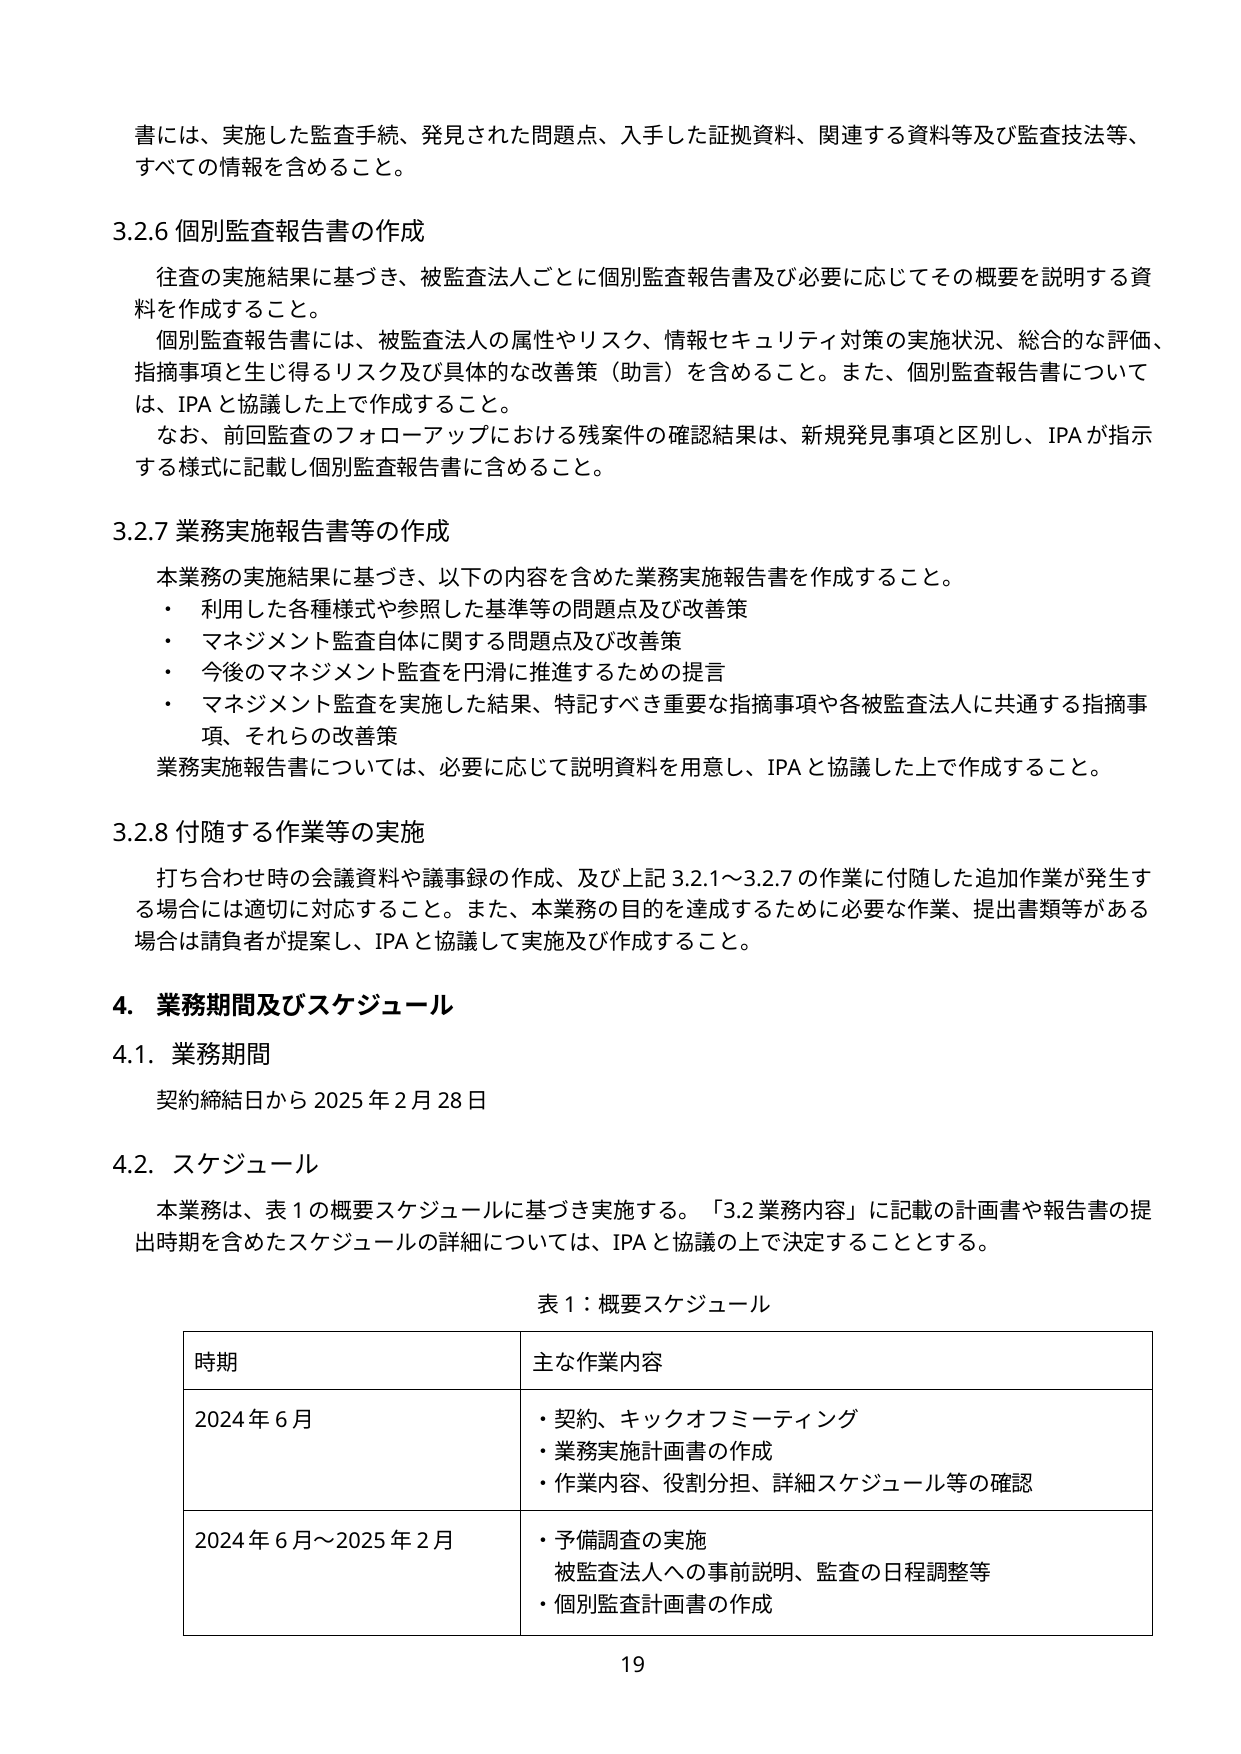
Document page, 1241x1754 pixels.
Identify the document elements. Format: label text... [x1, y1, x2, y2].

table_header 時期 [184, 1332, 520, 1389]
table_cell ・契約、キックオフミーティング ・業務実施計画書の作成 ・作業内容、役割分担、詳細スケジュール等の確認 [521, 1390, 1152, 1510]
list スケジュール [112, 1145, 1153, 1181]
list 3.2.8 付随する作業等の実施 [112, 812, 1153, 848]
text 個別監査報告書には、被監査法人の属性やリスク、情報セキュリティ対策の実施状況、総合的な評価、指摘事項と生じ得るリスク及び具体的な改善策（助言）を含めること。また、個別監査報告書については、IPAと協議した上で作成すること。 [134, 323, 1153, 418]
table_cell 2024年6月～2025年2月 [184, 1511, 520, 1635]
text 業務実施報告書については、必要に応じて説明資料を用意し、IPAと協議した上で作成すること。 [134, 750, 1153, 782]
list 今後のマネジメント監査を円滑に推進するための提言 [157, 655, 1153, 687]
text 表1：概要スケジュール [134, 1287, 1153, 1319]
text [134, 118, 1153, 181]
list 利用した各種様式や参照した基準等の問題点及び改善策 [157, 592, 1153, 624]
text なお、前回監査のフォローアップにおける残案件の確認結果は、新規発見事項と区別し、IPAが指示する様式に記載し個別監査報告書に含めること。 [134, 418, 1153, 482]
list マネジメント監査自体に関する問題点及び改善策 [157, 624, 1153, 655]
text 本業務は、表1の概要スケジュールに基づき実施する。「3.2業務内容」に記載の計画書や報告書の提出時期を含めたスケジュールの詳細については、IPAと協議の上で決定することとする。 [134, 1193, 1153, 1257]
list 業務期間 [112, 1034, 1153, 1071]
list 3.2.6 個別監査報告書の作成 [112, 211, 1153, 247]
list 3.2.7 業務実施報告書等の作成 [112, 512, 1153, 548]
table_header 主な作業内容 [521, 1332, 1152, 1389]
text 打ち合わせ時の会議資料や議事録の作成、及び上記3.2.1～3.2.7の作業に付随した追加作業が発生する場合には適切に対応すること。また、本業務の目的を達成するために必要な作業、提出書類等がある場合は請負者が提案し、IPAと協議して実施及び作成すること。 [134, 861, 1153, 956]
table_cell 2024年6月 [184, 1390, 520, 1510]
list マネジメント監査を実施した結果、特記すべき重要な指摘事項や各被監査法人に共通する指摘事項、それらの改善策 [157, 687, 1153, 750]
text 往査の実施結果に基づき、被監査法人ごとに個別監査報告書及び必要に応じてその概要を説明する資料を作成すること。 [134, 260, 1153, 323]
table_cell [521, 1511, 1152, 1635]
text 本業務の実施結果に基づき、以下の内容を含めた業務実施報告書を作成すること。 [134, 560, 1153, 592]
list 業務期間及びスケジュール [112, 986, 1153, 1022]
text 契約締結日から2025年2月28日 [134, 1083, 1153, 1115]
